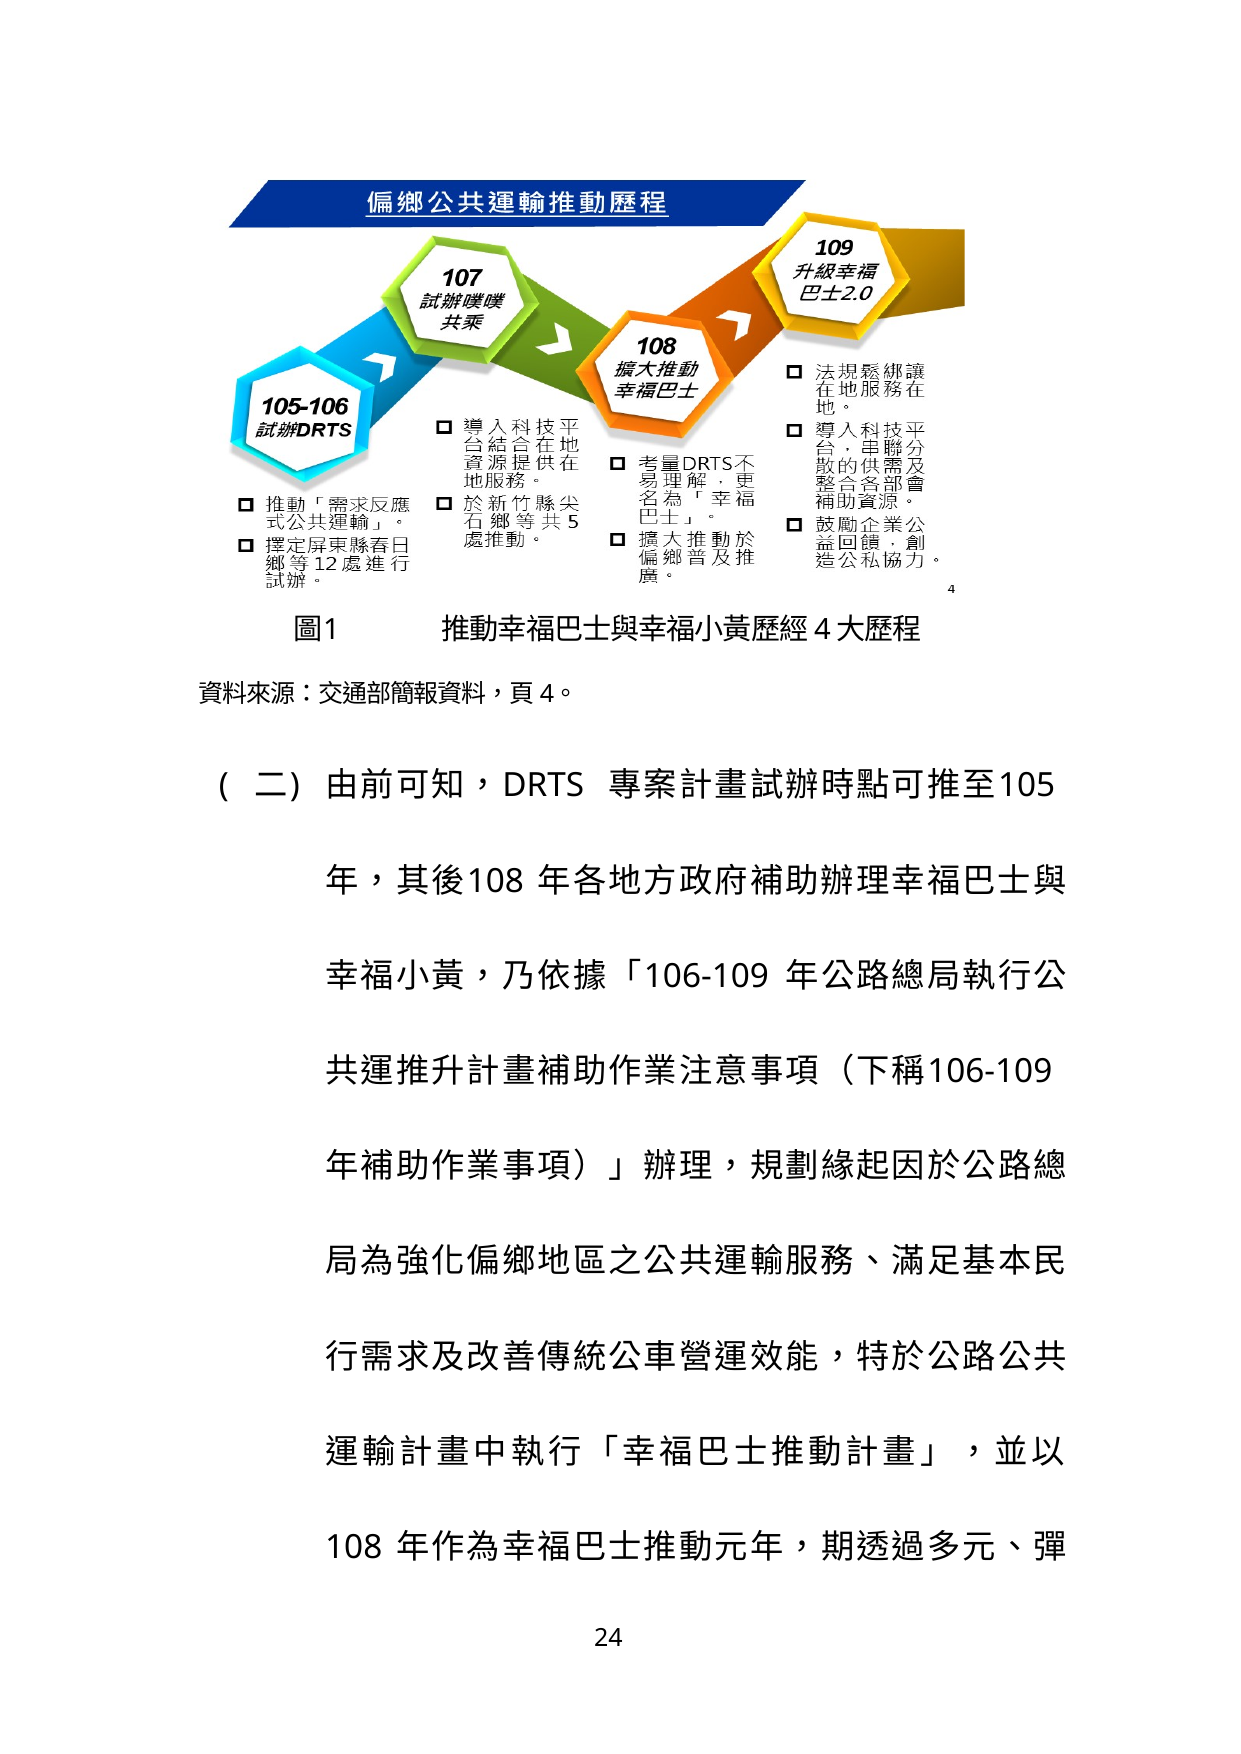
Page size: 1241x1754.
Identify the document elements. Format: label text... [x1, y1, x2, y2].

picture [218, 179, 965, 604]
list 資料來源：交通部簡報資料，頁4。 [198, 672, 1069, 710]
text 推動幸福巴士與幸福小黃歷經4大歷程 [148, 610, 1069, 647]
